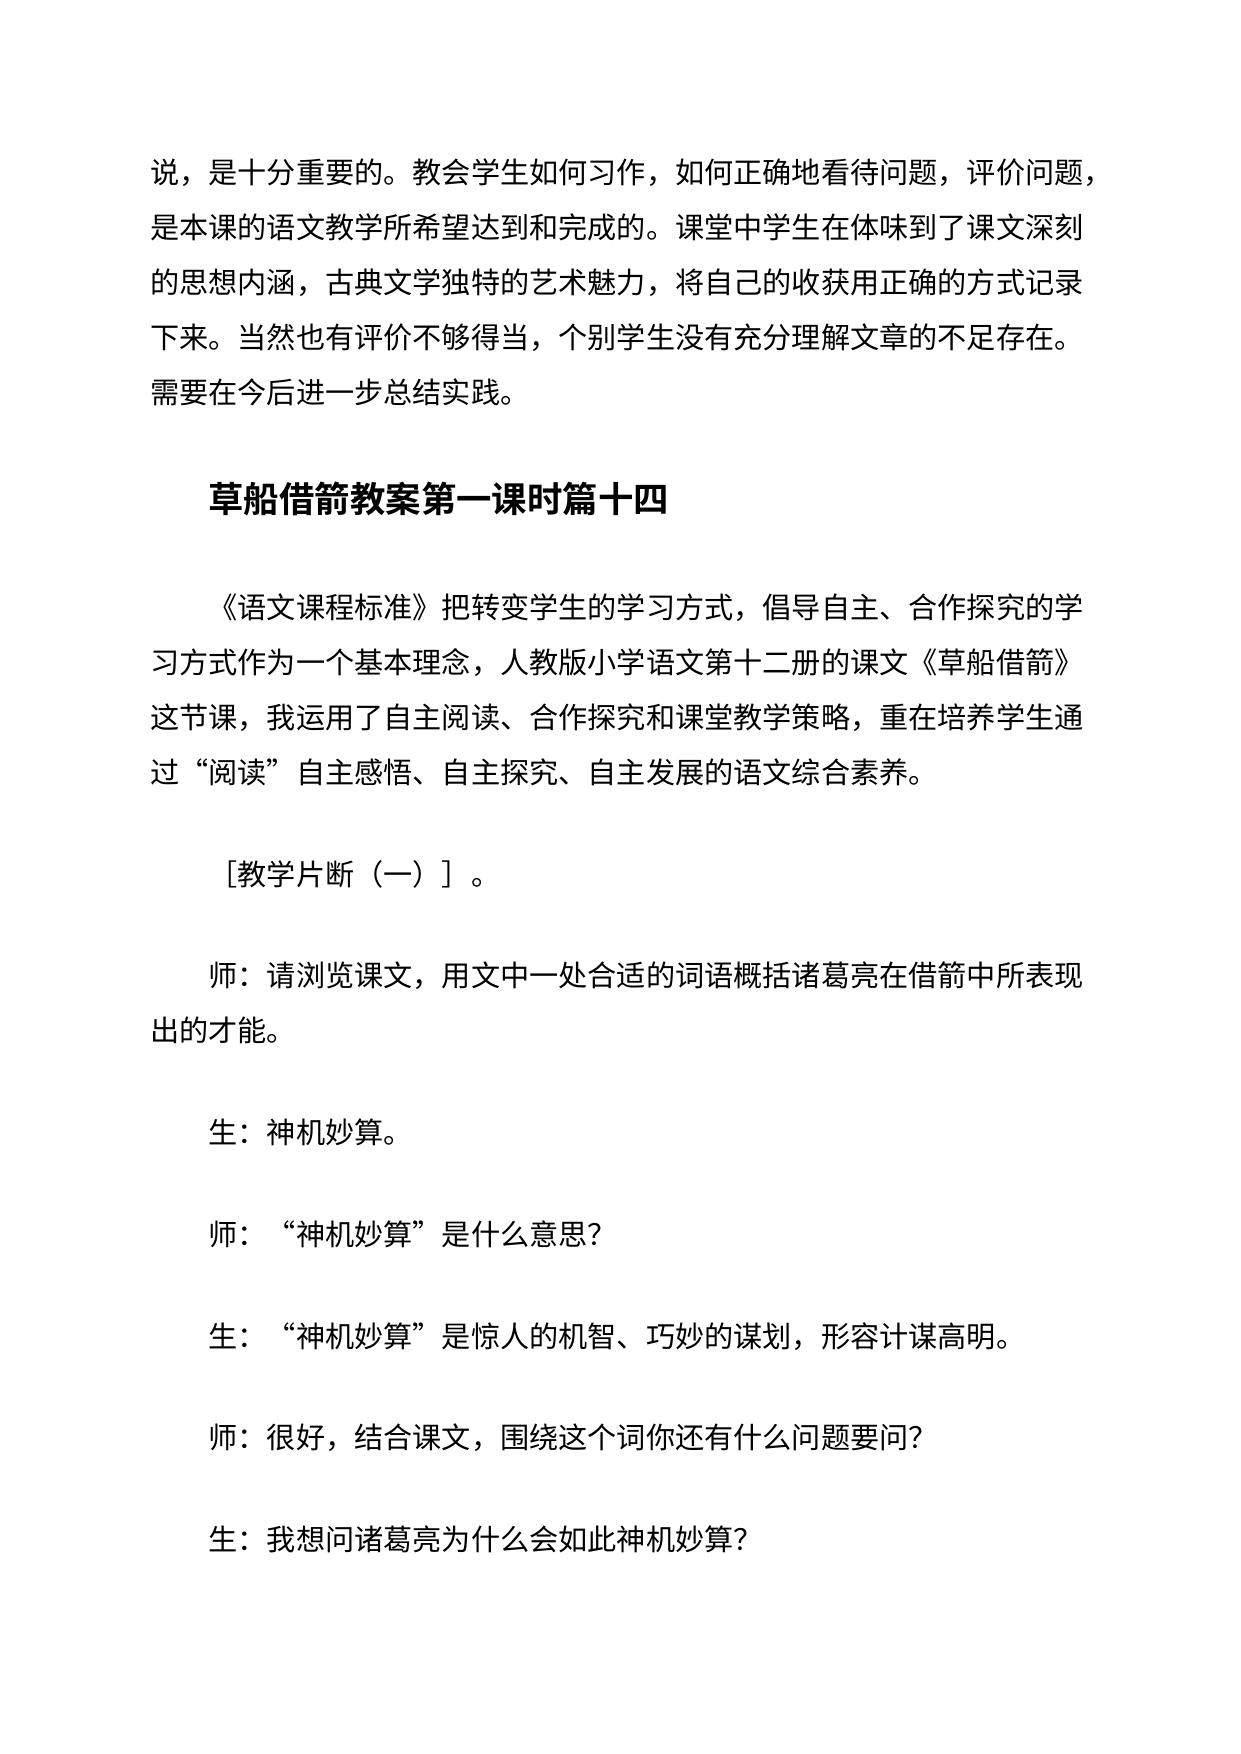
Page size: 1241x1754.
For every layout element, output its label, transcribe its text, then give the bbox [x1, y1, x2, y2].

text 师：请浏览课文，用文中一处合适的词语概括诸葛亮在借箭中所表现出的才能。 [150, 953, 1090, 1050]
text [150, 150, 1090, 412]
text 生：“神机妙算”是惊人的机智、巧妙的谋划，形容计谋高明。 [150, 1313, 1090, 1356]
text 《语文课程标准》把转变学生的学习方式，倡导自主、合作探究的学习方式作为一个基本理念，人教版小学语文第十二册的课文《草船借箭》这节课，我运用了自主阅读、合作探究和课堂教学策略，重在培养学生通过“阅读”自主感悟、自主探究、自主发展的语文综合素养。 [150, 585, 1090, 792]
text 生：我想问诸葛亮为什么会如此神机妙算？ [150, 1517, 1090, 1559]
text 生：神机妙算。 [150, 1110, 1090, 1152]
text 草船借箭教案第一课时篇十四 [150, 471, 1090, 523]
text 师：很好，结合课文，围绕这个词你还有什么问题要问？ [150, 1415, 1090, 1457]
text ［教学片断（一）］。 [150, 851, 1090, 893]
text 师：“神机妙算”是什么意思？ [150, 1211, 1090, 1254]
